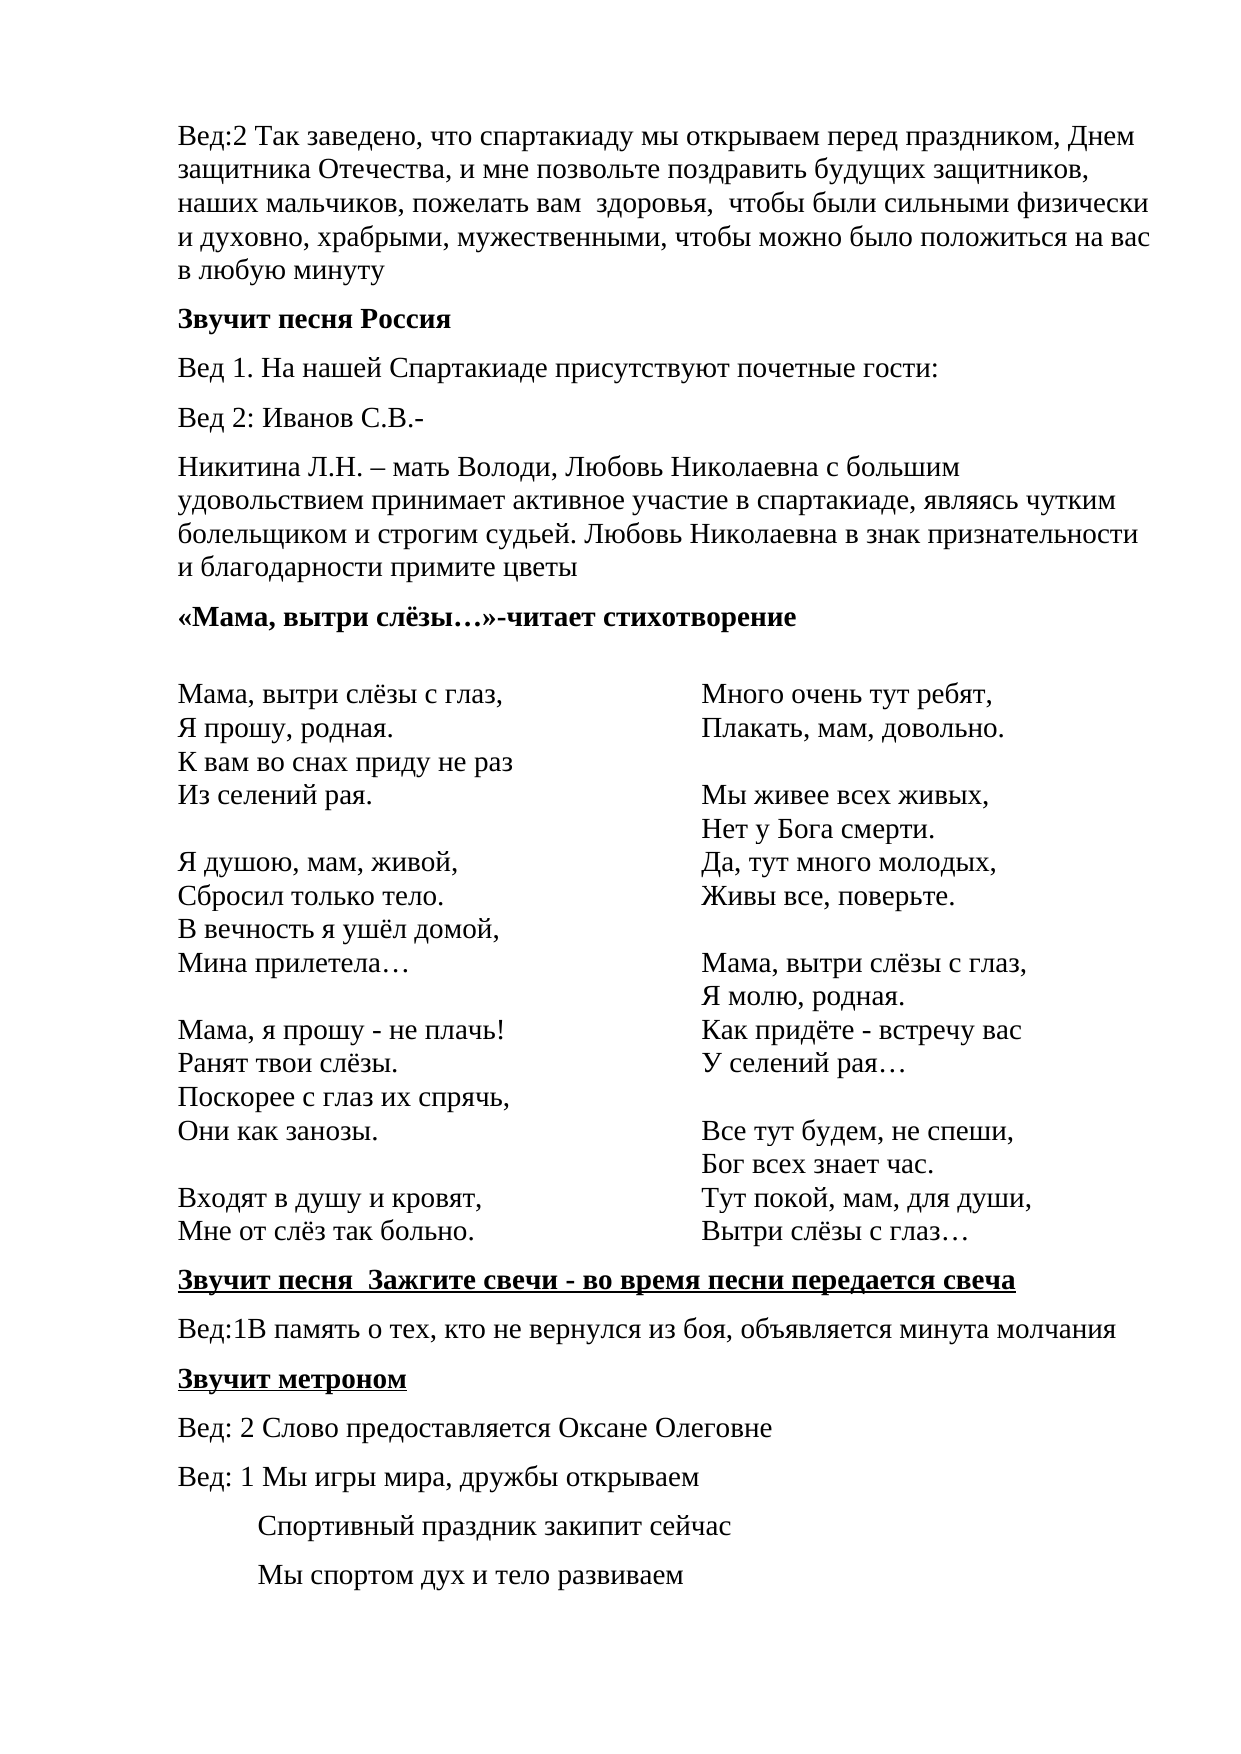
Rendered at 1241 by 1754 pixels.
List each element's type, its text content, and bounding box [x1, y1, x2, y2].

text Вед 2: Иванов С.В.- [177, 400, 1152, 433]
text Мы спортом дух и тело развиваем [177, 1557, 1152, 1591]
text Вед:2 Так заведено, что спартакиаду мы открываем перед праздником, Днем защитника Отечества, и мне позвольте поздравить будущих защитников, наших мальчиков, пожелать вам здоровья, чтобы были сильными физически и духовно, храбрыми, мужественными, чтобы можно было положиться на вас в любую минуту [177, 118, 1152, 286]
text «Мама, вытри слёзы…»-читает стихотворение [177, 599, 1152, 661]
text Мама, вытри слёзы с глаз, Я прошу, родная. К вам во снах приду не раз Из селений рая. Я душою, мам, живой, Сбросил только тело. В вечность я ушёл домой, Мина прилетела… Мама, я прошу - не плачь! Ранят твои слёзы. Поскорее с глаз их спрячь, Они как занозы. Входят в душу и кровят, Мне от слёз так больно. Много очень тут ребят, Плакать, мам, довольно. Мы живее всех живых, Нет у Бога смерти. Да, тут много молодых, Живы все, поверьте. Мама, вытри слёзы с глаз, Я молю, родная. Как придёте - встречу вас У селений рая… Все тут будем, не спеши, Бог всех знает час. Тут покой, мам, для души, Вытри слёзы с глаз… [177, 677, 627, 1247]
text Мама, вытри слёзы с глаз, Я прошу, родная. К вам во снах приду не раз Из селений рая. Я душою, мам, живой, Сбросил только тело. В вечность я ушёл домой, Мина прилетела… Мама, я прошу - не плачь! Ранят твои слёзы. Поскорее с глаз их спрячь, Они как занозы. Входят в душу и кровят, Мне от слёз так больно. Много очень тут ребят, Плакать, мам, довольно. Мы живее всех живых, Нет у Бога смерти. Да, тут много молодых, Живы все, поверьте. Мама, вытри слёзы с глаз, Я молю, родная. Как придёте - встречу вас У селений рая… Все тут будем, не спеши, Бог всех знает час. Тут покой, мам, для души, Вытри слёзы с глаз… [701, 677, 1152, 1247]
text Звучит метроном [177, 1361, 1152, 1394]
text Спортивный праздник закипит сейчас [177, 1508, 1152, 1542]
text Звучит песня Зажгите свечи - во время песни передается свеча [177, 1262, 1152, 1296]
text Вед: 1 Мы игры мира, дружбы открываем [177, 1459, 1152, 1493]
text Вед 1. На нашей Спартакиаде присутствуют почетные гости: [177, 351, 1152, 384]
text Вед:1В память о тех, кто не вернулся из боя, объявляется минута молчания [177, 1312, 1152, 1345]
text Звучит песня Россия [177, 301, 1152, 335]
text Никитина Л.Н. – мать Володи, Любовь Николаевна с большим удовольствием принимает активное участие в спартакиаде, являясь чутким болельщиком и строгим судьей. Любовь Николаевна в знак признательности и благодарности примите цветы [177, 449, 1152, 583]
text Вед: 2 Слово предоставляется Оксане Олеговне [177, 1410, 1152, 1443]
